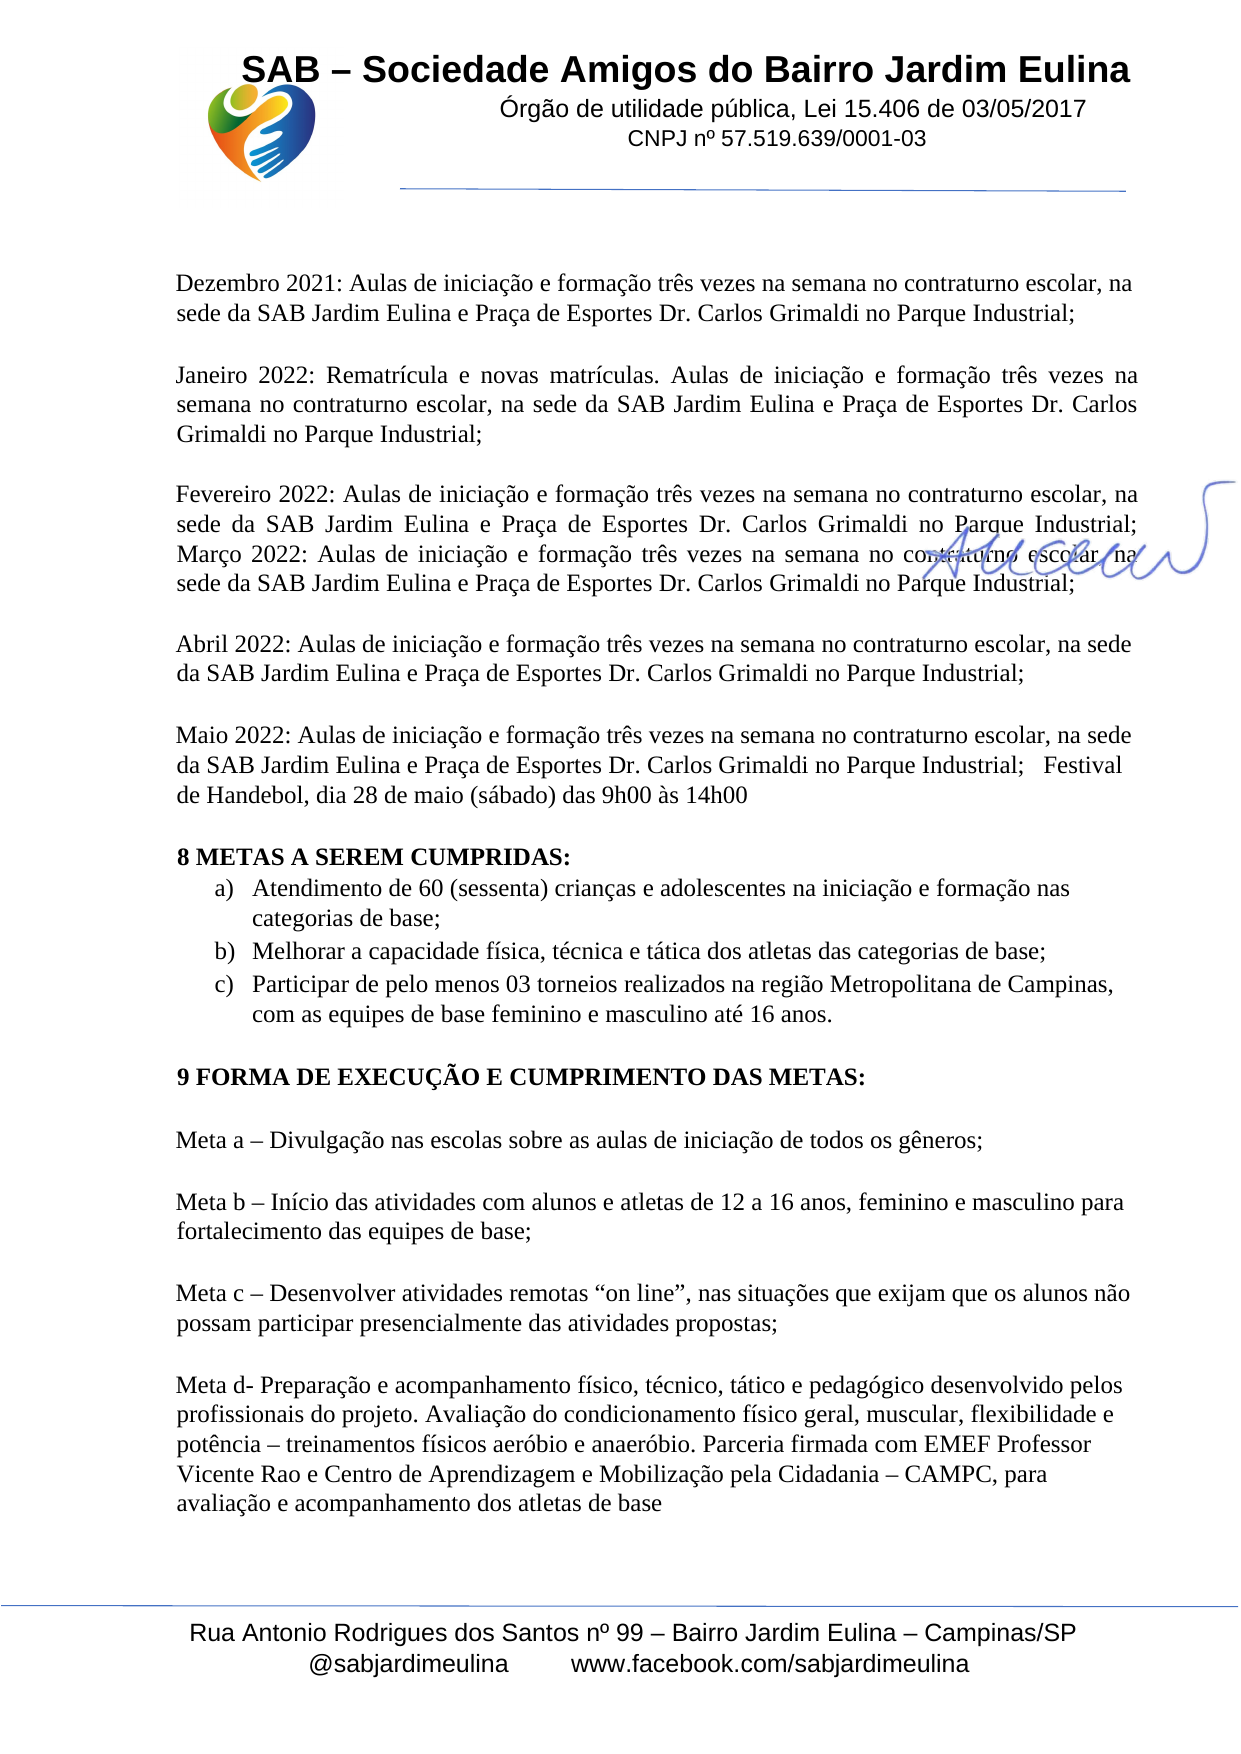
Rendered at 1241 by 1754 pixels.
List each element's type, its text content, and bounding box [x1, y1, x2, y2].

text Dezembro 2021: Aulas de iniciação e formação três vezes na semana no contraturno escolar, na sede da SAB Jardim Eulina e Praça de Esportes Dr. Carlos Grimaldi no Parque Industrial; [175, 268, 1137, 327]
list Atendimento de 60 (sessenta) crianças e adolescentes na iniciação e formação nas categorias de base; [214, 873, 1137, 932]
text Fevereiro 2022: Aulas de iniciação e formação três vezes na semana no contraturno escolar, na sede da SAB Jardim Eulina e Praça de Esportes Dr. Carlos Grimaldi no Parque Industrial; Março 2022: Aulas de iniciação e formação três vezes na semana no contraturno escolar, na sede da SAB Jardim Eulina e Praça de Esportes Dr. Carlos Grimaldi no Parque Industrial; [175, 479, 1139, 597]
list FORMA DE EXECUÇÃO E CUMPRIMENTO DAS METAS: [177, 1062, 1137, 1091]
text Meta a – Divulgação nas escolas sobre as aulas de iniciação de todos os gêneros; [175, 1125, 1137, 1153]
text Janeiro 2022: Rematrícula e novas matrículas. Aulas de iniciação e formação três vezes na semana no contraturno escolar, na sede da SAB Jardim Eulina e Praça de Esportes Dr. Carlos Grimaldi no Parque Industrial; [175, 360, 1139, 448]
list Participar de pelo menos 03 torneios realizados na região Metropolitana de Campinas, com as equipes de base feminino e masculino até 16 anos. [214, 969, 1137, 1028]
list METAS A SEREM CUMPRIDAS: [177, 842, 1137, 870]
text Meta b – Início das atividades com alunos e atletas de 12 a 16 anos, feminino e masculino para fortalecimento das equipes de base; [175, 1187, 1137, 1245]
text Meta c – Desenvolver atividades remotas “on line”, nas situações que exijam que os alunos não possam participar presencialmente das atividades propostas; [175, 1278, 1137, 1337]
text Maio 2022: Aulas de iniciação e formação três vezes na semana no contraturno escolar, na sede da SAB Jardim Eulina e Praça de Esportes Dr. Carlos Grimaldi no Parque Industrial; Festival de Handebol, dia 28 de maio (sábado) das 9h00 às 14h00 [175, 721, 1137, 808]
text Meta d- Preparação e acompanhamento físico, técnico, tático e pedagógico desenvolvido pelos profissionais do projeto. Avaliação do condicionamento físico geral, muscular, flexibilidade e potência – treinamentos físicos aeróbio e anaeróbio. Parceria firmada com EMEF Professor Vicente Rao e Centro de Aprendizagem e Mobilização pela Cidadania – CAMPC, para avaliação e acompanhamento dos atletas de base [175, 1370, 1137, 1517]
text Abril 2022: Aulas de iniciação e formação três vezes na semana no contraturno escolar, na sede da SAB Jardim Eulina e Praça de Esportes Dr. Carlos Grimaldi no Parque Industrial; [175, 629, 1137, 687]
list Melhorar a capacidade física, técnica e tática dos atletas das categorias de base; [214, 936, 1137, 965]
picture [917, 473, 1240, 587]
picture [179, 47, 344, 208]
